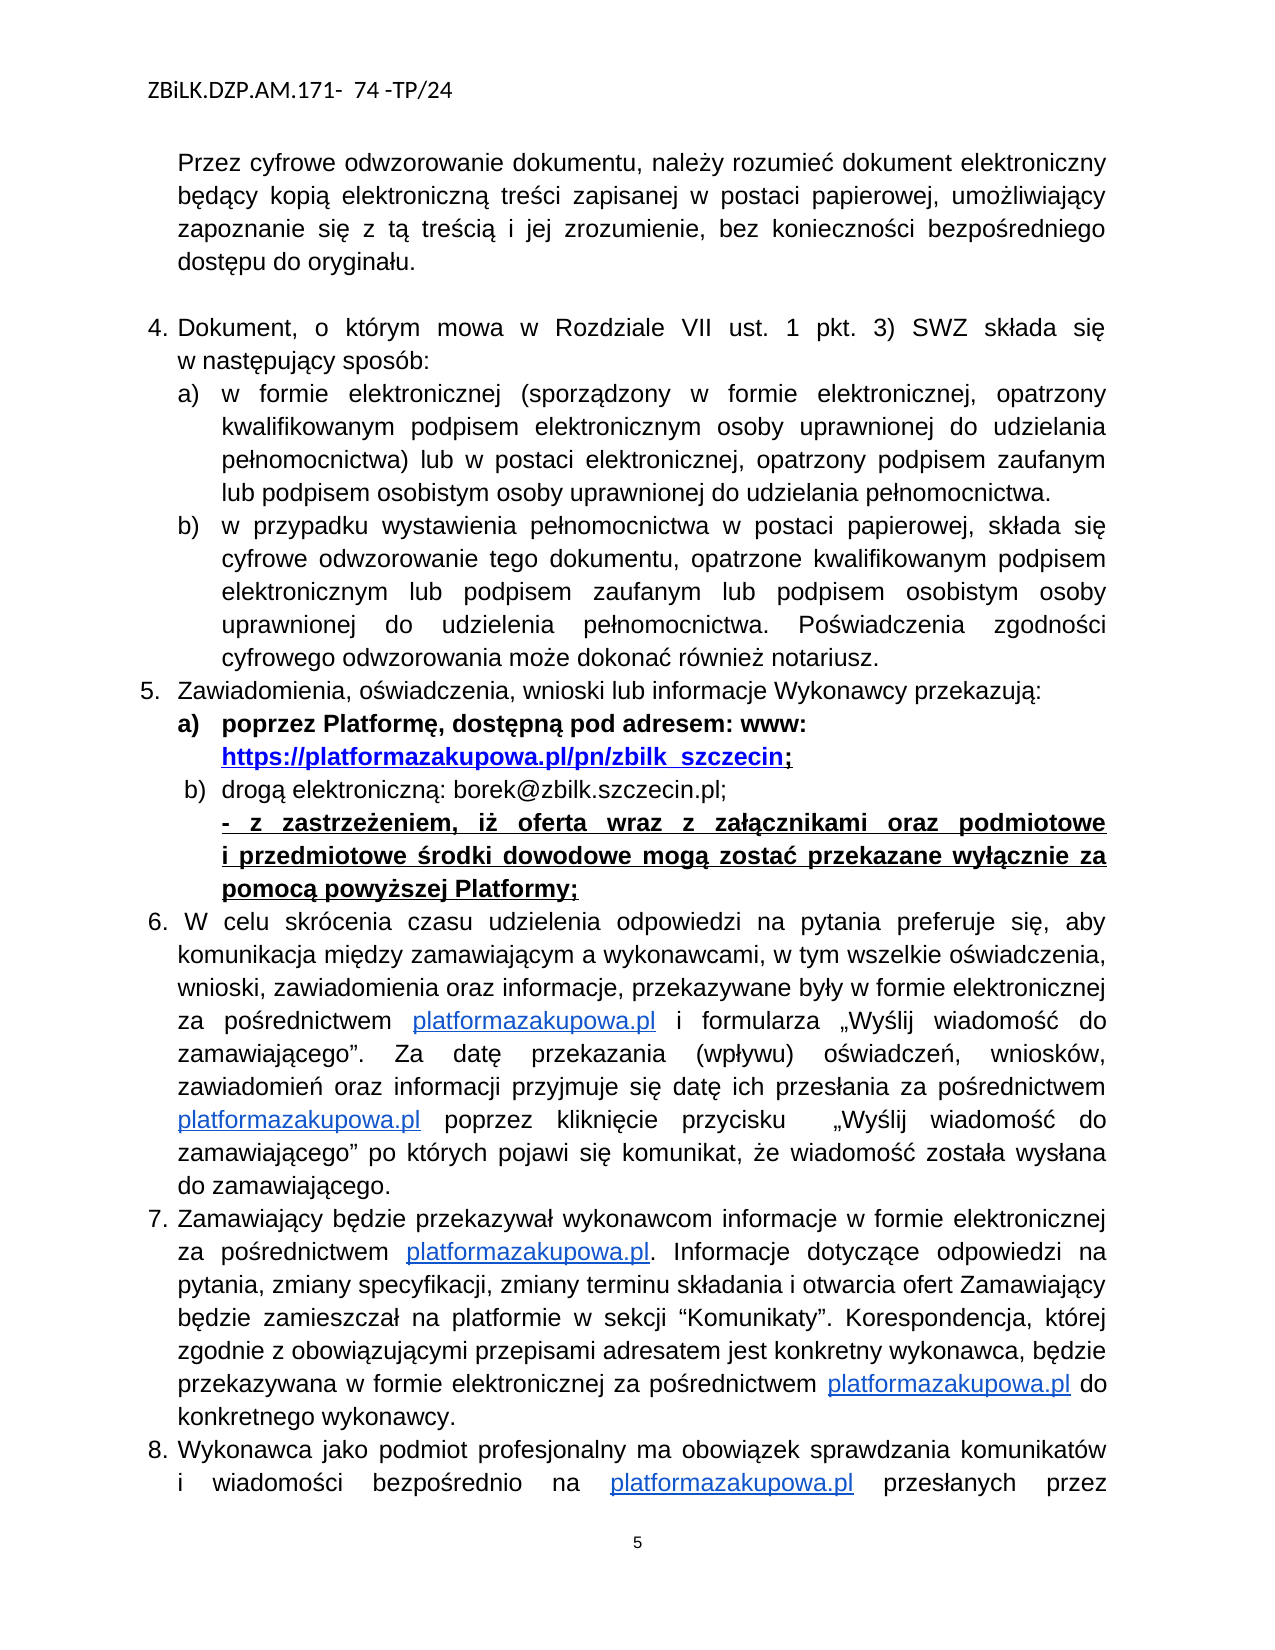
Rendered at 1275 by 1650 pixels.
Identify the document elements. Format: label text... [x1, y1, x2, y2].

list Zawiadomienia, oświadczenia, wnioski lub informacje Wykonawcy przekazują: [140, 676, 1107, 705]
list 7. Zamawiający będzie przekazywał wykonawcom informacje w formie elektronicznej za pośrednictwem platformazakupowa.pl. Informacje dotyczące odpowiedzi na pytania, zmiany specyfikacji, zmiany terminu składania i otwarcia ofert Zamawiający będzie zamieszczał na platformie w sekcji “Komunikaty”. Korespondencja, której zgodnie z obowiązującymi przepisami adresatem jest konkretny wykonawca, będzie przekazywana w formie elektronicznej za pośrednictwem platformazakupowa.pl do konkretnego wykonawcy. [148, 1204, 1107, 1431]
list Przez cyfrowe odwzorowanie dokumentu, należy rozumieć dokument elektroniczny będący kopią elektroniczną treści zapisanej w postaci papierowej, umożliwiający zapoznanie się z tą treścią i jej zrozumienie, bez konieczności bezpośredniego dostępu do oryginału. [177, 148, 1107, 275]
list w formie elektronicznej (sporządzony w formie elektronicznej, opatrzony kwalifikowanym podpisem elektronicznym osoby uprawnionej do udzielania pełnomocnictwa) lub w postaci elektronicznej, opatrzony podpisem zaufanym lub podpisem osobistym osoby uprawnionej do udzielania pełnomocnictwa. [177, 379, 1107, 507]
list poprzez Platformę, dostępną pod adresem: www: https://platformazakupowa.pl/pn/zbilk_szczecin; [177, 709, 1107, 771]
list 6. W celu skrócenia czasu udzielenia odpowiedzi na pytania preferuje się, aby komunikacja między zamawiającym a wykonawcami, w tym wszelkie oświadczenia, wnioski, zawiadomienia oraz informacje, przekazywane były w formie elektronicznej za pośrednictwem platformazakupowa.pl i formularza „Wyślij wiadomość do zamawiającego”. Za datę przekazania (wpływu) oświadczeń, wniosków, zawiadomień oraz informacji przyjmuje się datę ich przesłania za pośrednictwem platformazakupowa.pl poprzez kliknięcie przycisku „Wyślij wiadomość do zamawiającego” po których pojawi się komunikat, że wiadomość została wysłana do zamawiającego. [148, 907, 1107, 1200]
list - z zastrzeżeniem, iż oferta wraz z załącznikami oraz podmiotowe i przedmiotowe środki dowodowe mogą zostać przekazane wyłącznie za pomocą powyższej Platformy; [221, 834, 1107, 866]
list - z zastrzeżeniem, iż oferta wraz z załącznikami oraz podmiotowe i przedmiotowe środki dowodowe mogą zostać przekazane wyłącznie za pomocą powyższej Platformy; [221, 808, 1107, 833]
list Dokument, o którym mowa w Rozdziale VII ust. 1 pkt. 3) SWZ składa się w następujący sposób: [148, 313, 1107, 374]
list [148, 1435, 1107, 1497]
list drogą elektroniczną: borek@zbilk.szczecin.pl; [184, 775, 1107, 804]
list - z zastrzeżeniem, iż oferta wraz z załącznikami oraz podmiotowe i przedmiotowe środki dowodowe mogą zostać przekazane wyłącznie za pomocą powyższej Platformy; [221, 867, 1107, 903]
list w przypadku wystawienia pełnomocnictwa w postaci papierowej, składa się cyfrowe odwzorowanie tego dokumentu, opatrzone kwalifikowanym podpisem elektronicznym lub podpisem zaufanym lub podpisem osobistym osoby uprawnionej do udzielenia pełnomocnictwa. Poświadczenia zgodności cyfrowego odwzorowania może dokonać również notariusz. [177, 511, 1107, 672]
